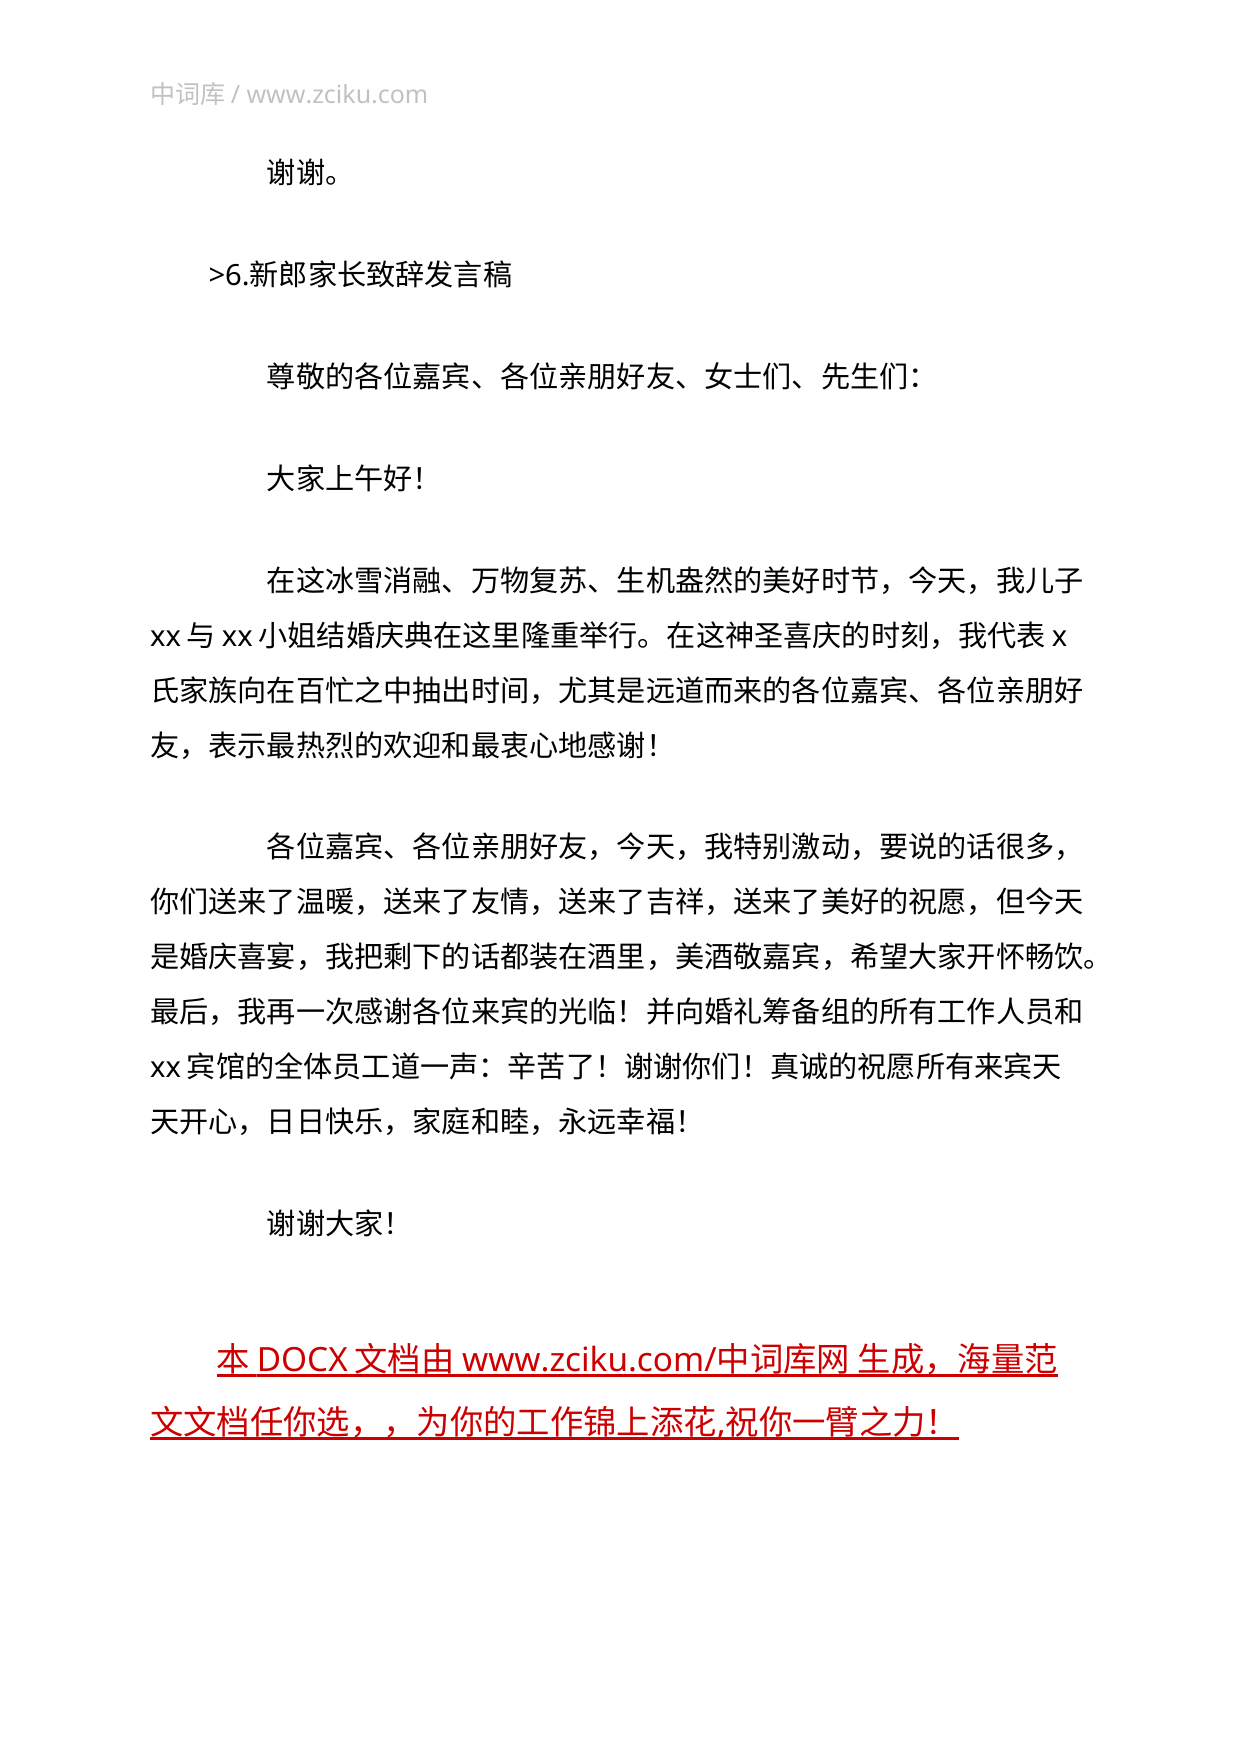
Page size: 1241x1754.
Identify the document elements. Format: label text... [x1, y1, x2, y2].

text 各位嘉宾、各位亲朋好友，今天，我特别激动，要说的话很多，你们送来了温暖，送来了友情，送来了吉祥，送来了美好的祝愿，但今天是婚庆喜宴，我把剩下的话都装在酒里，美酒敬嘉宾，希望大家开怀畅饮。最后，我再一次感谢各位来宾的光临！并向婚礼筹备组的所有工作人员和xx宾馆的全体员工道一声：辛苦了！谢谢你们！真诚的祝愿所有来宾天天开心，日日快乐，家庭和睦，永远幸福！ [150, 824, 1090, 1141]
text 本DOCX文档由 www.zciku.com/中词库网 生成，海量范文文档任你选，，为你的工作锦上添花,祝你一臂之力！ [150, 1333, 1090, 1444]
text 谢谢。 [150, 150, 1090, 192]
text 在这冰雪消融、万物复苏、生机盎然的美好时节，今天，我儿子xx与xx小姐结婚庆典在这里隆重举行。在这神圣喜庆的时刻，我代表x氏家族向在百忙之中抽出时间，尤其是远道而来的各位嘉宾、各位亲朋好友，表示最热烈的欢迎和最衷心地感谢！ [150, 557, 1090, 764]
text >6.新郎家长致辞发言稿 [150, 252, 1090, 294]
text 尊敬的各位嘉宾、各位亲朋好友、女士们、先生们： [150, 354, 1090, 396]
text 大家上午好！ [150, 456, 1090, 498]
text 谢谢大家！ [150, 1200, 1090, 1242]
